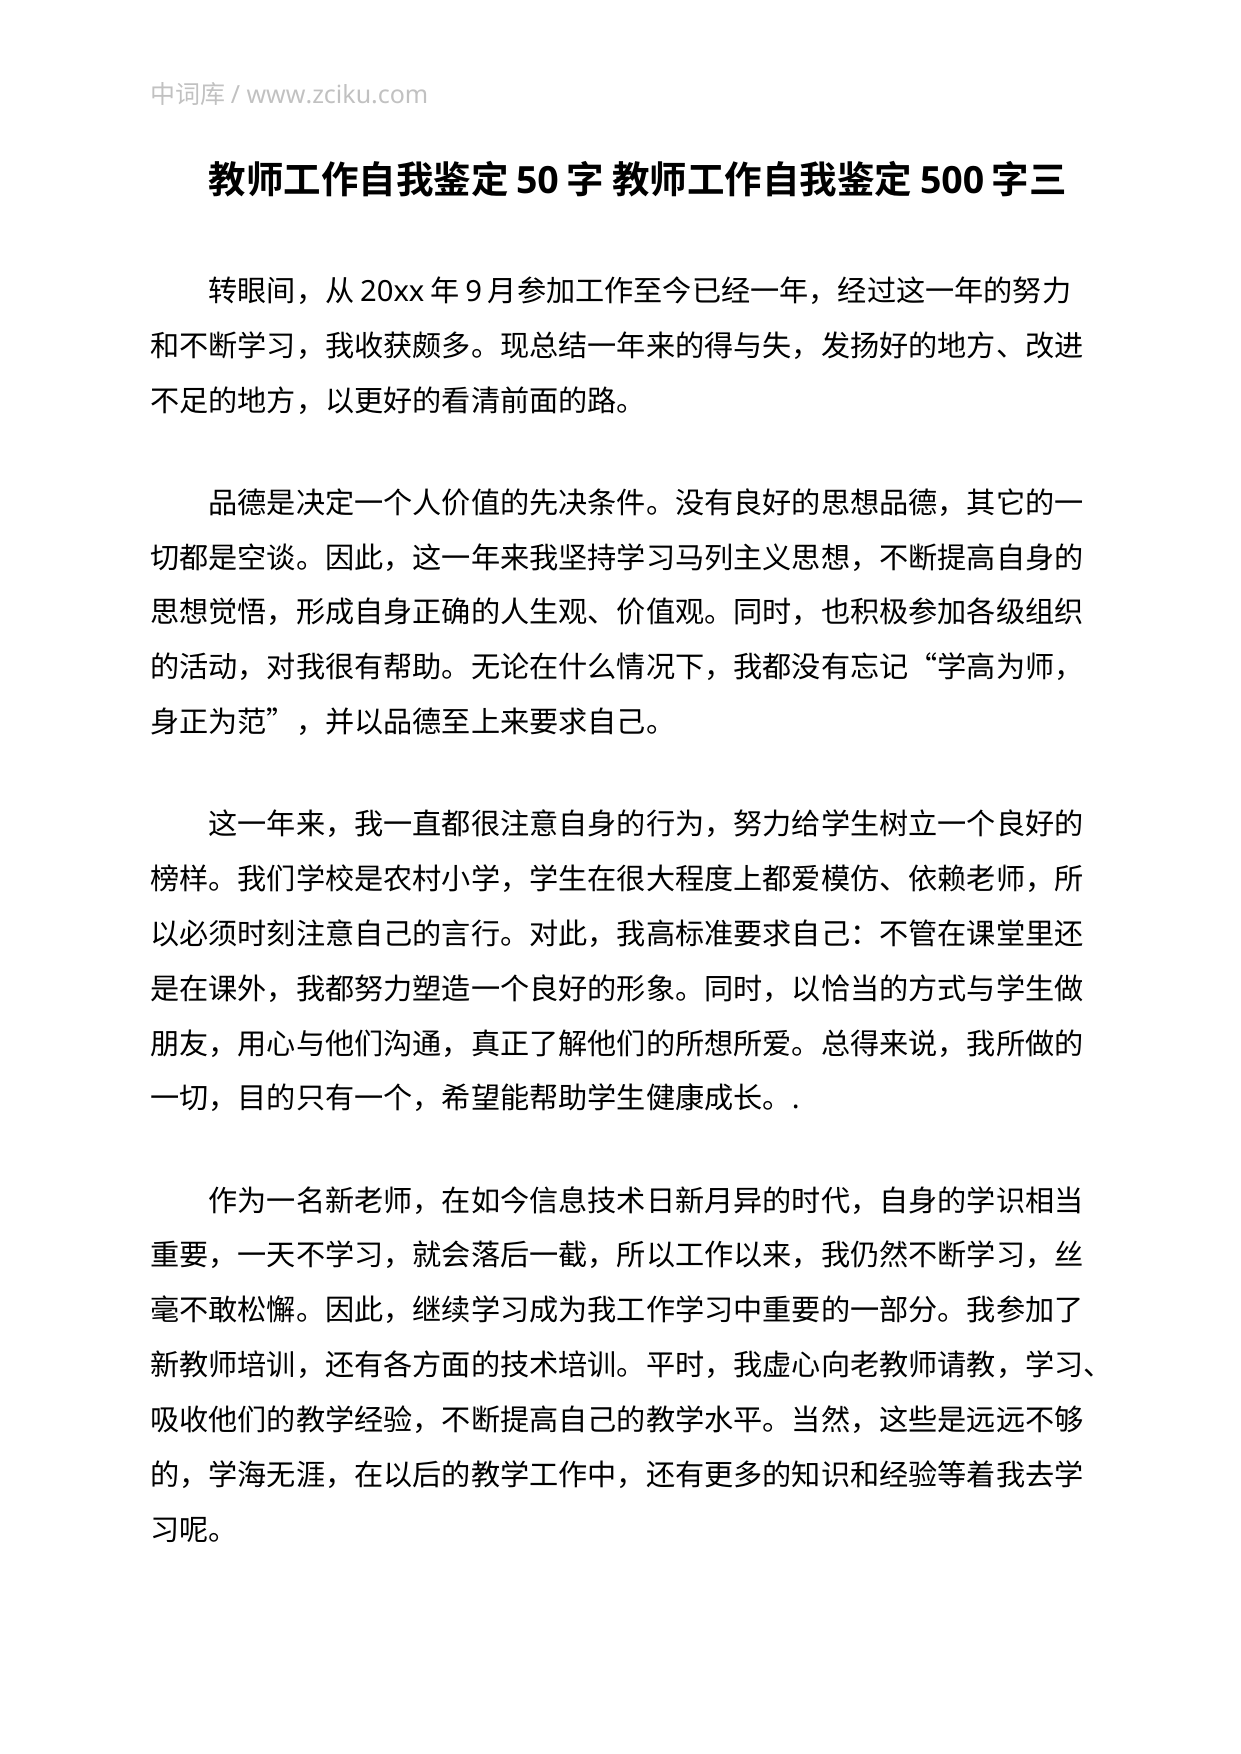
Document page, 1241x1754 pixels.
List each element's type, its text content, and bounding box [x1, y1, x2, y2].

text 作为一名新老师，在如今信息技术日新月异的时代，自身的学识相当重要，一天不学习，就会落后一截，所以工作以来，我仍然不断学习，丝毫不敢松懈。因此，继续学习成为我工作学习中重要的一部分。我参加了新教师培训，还有各方面的技术培训。平时，我虚心向老教师请教，学习、吸收他们的教学经验，不断提高自己的教学水平。当然，这些是远远不够的，学海无涯，在以后的教学工作中，还有更多的知识和经验等着我去学习呢。 [150, 1177, 1090, 1549]
text 这一年来，我一直都很注意自身的行为，努力给学生树立一个良好的榜样。我们学校是农村小学，学生在很大程度上都爱模仿、依赖老师，所以必须时刻注意自己的言行。对此，我高标准要求自己：不管在课堂里还是在课外，我都努力塑造一个良好的形象。同时，以恰当的方式与学生做朋友，用心与他们沟通，真正了解他们的所想所爱。总得来说，我所做的一切，目的只有一个，希望能帮助学生健康成长。. [150, 801, 1090, 1117]
text 品德是决定一个人价值的先决条件。没有良好的思想品德，其它的一切都是空谈。因此，这一年来我坚持学习马列主义思想，不断提高自身的思想觉悟，形成自身正确的人生观、价值观。同时，也积极参加各级组织的活动，对我很有帮助。无论在什么情况下，我都没有忘记“学高为师，身正为范”，并以品德至上来要求自己。 [150, 479, 1090, 741]
text 转眼间，从20xx年9月参加工作至今已经一年，经过这一年的努力和不断学习，我收获颇多。现总结一年来的得与失，发扬好的地方、改进不足的地方，以更好的看清前面的路。 [150, 268, 1090, 420]
text 教师工作自我鉴定50字 教师工作自我鉴定500字三 [150, 150, 1090, 204]
